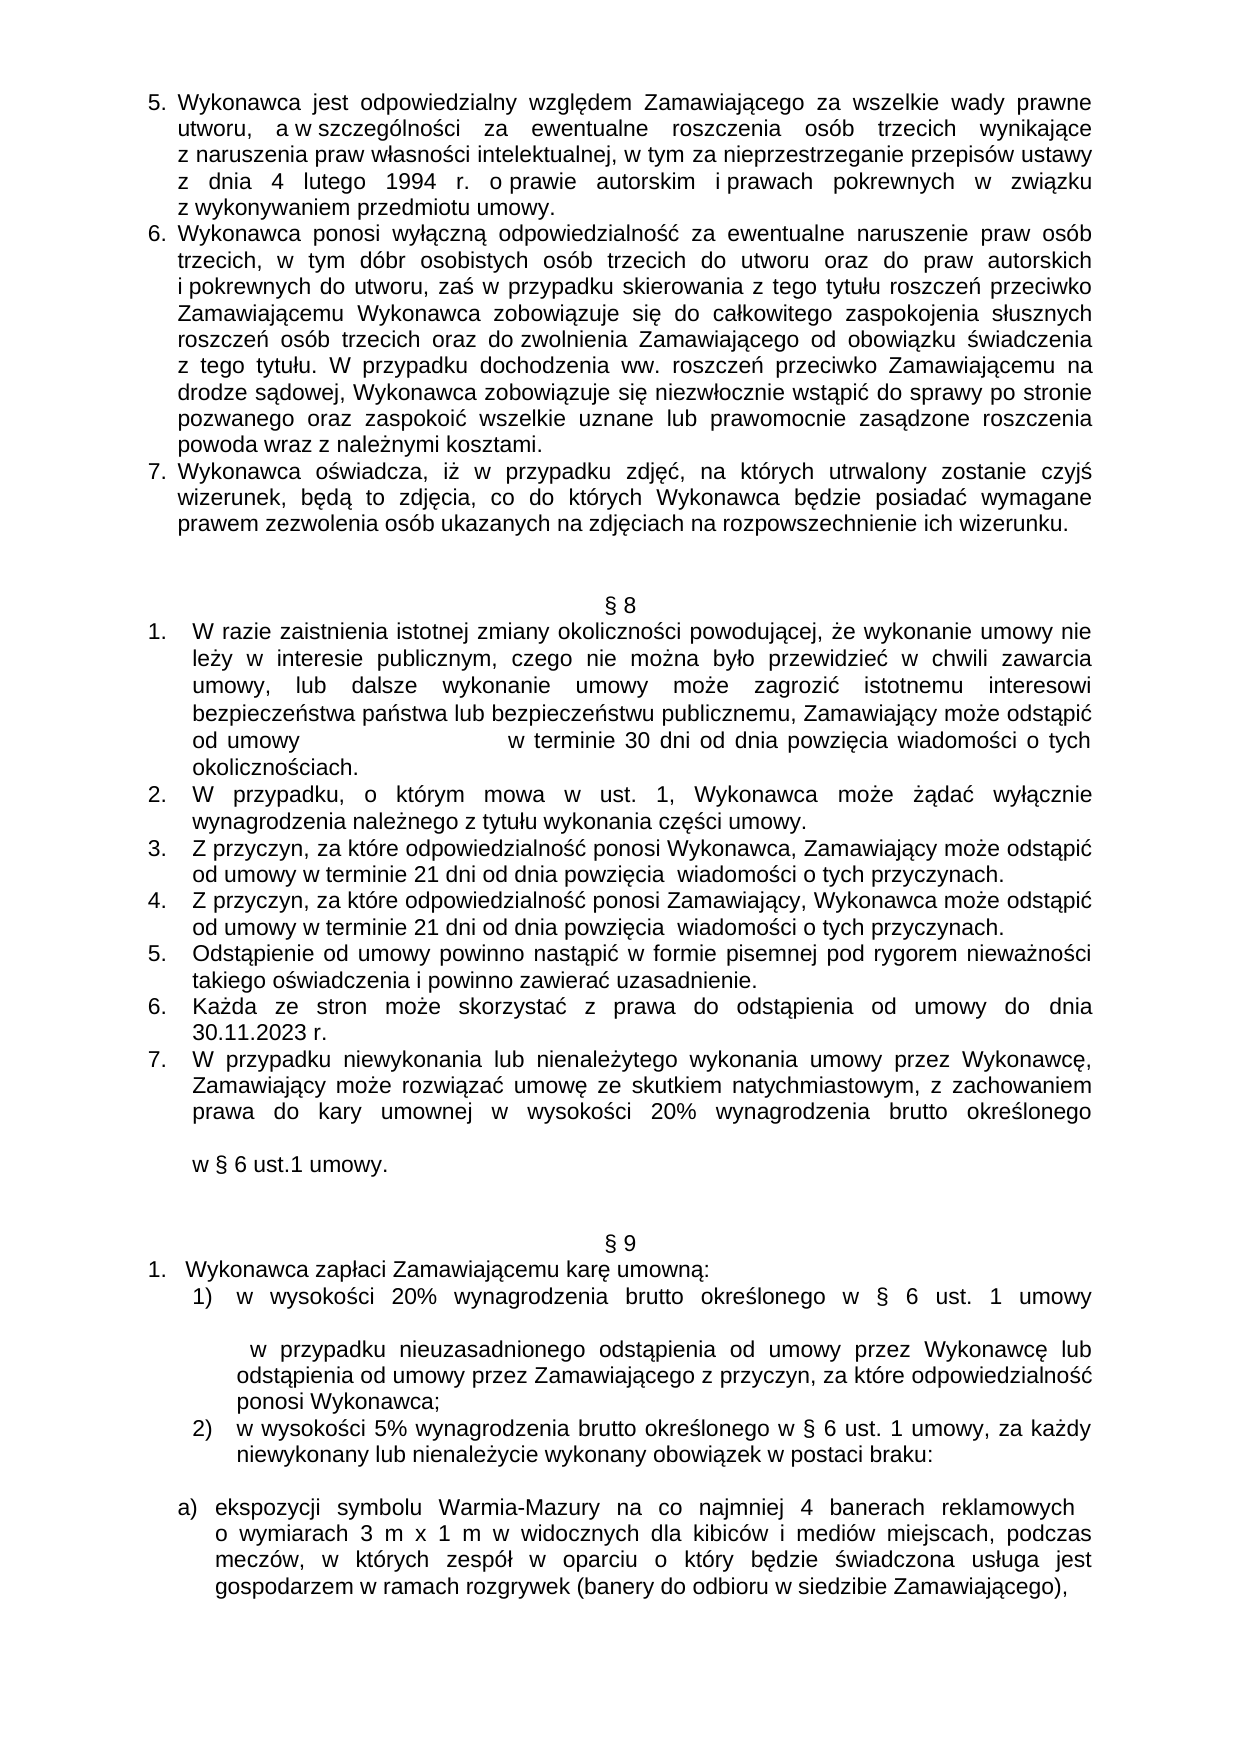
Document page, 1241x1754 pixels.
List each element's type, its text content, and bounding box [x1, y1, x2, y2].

text § 9 [148, 1230, 1092, 1256]
list Wykonawca oświadcza, iż w przypadku zdjęć, na których utrwalony zostanie czyjś wizerunek, będą to zdjęcia, co do których Wykonawca będzie posiadać wymagane prawem zezwolenia osób ukazanych na zdjęciach na rozpowszechnienie ich wizerunku. [148, 458, 1092, 537]
list Wykonawca ponosi wyłączną odpowiedzialność za ewentualne naruszenie praw osób trzecich, w tym dóbr osobistych osób trzecich do utworu oraz do praw autorskich i pokrewnych do utworu, zaś w przypadku skierowania z tego tytułu roszczeń przeciwko Zamawiającemu Wykonawca zobowiązuje się do całkowitego zaspokojenia słusznych roszczeń osób trzecich oraz do zwolnienia Zamawiającego od obowiązku świadczenia z tego tytułu. W przypadku dochodzenia ww. roszczeń przeciwko Zamawiającemu na drodze sądowej, Wykonawca zobowiązuje się niezwłocznie wstąpić do sprawy po stronie pozwanego oraz zaspokoić wszelkie uznane lub prawomocnie zasądzone roszczenia powoda wraz z należnymi kosztami. [148, 220, 1092, 458]
list Z przyczyn, za które odpowiedzialność ponosi Wykonawca, Zamawiający może odstąpić od umowy w terminie 21 dni od dnia powzięcia wiadomości o tych przyczynach. [148, 835, 1092, 887]
list Wykonawca jest odpowiedzialny względem Zamawiającego za wszelkie wady prawne utworu, a w szczególności za ewentualne roszczenia osób trzecich wynikające z naruszenia praw własności intelektualnej, w tym za nieprzestrzeganie przepisów ustawy z dnia 4 lutego 1994 r. o prawie autorskim i prawach pokrewnych w związku z wykonywaniem przedmiotu umowy. [148, 89, 1092, 220]
list W razie zaistnienia istotnej zmiany okoliczności powodującej, że wykonanie umowy nie leży w interesie publicznym, czego nie można było przewidzieć w chwili zawarcia umowy, lub dalsze wykonanie umowy może zagrozić istotnemu interesowi bezpieczeństwa państwa lub bezpieczeństwu publicznemu, Zamawiający może odstąpić od umowy w terminie 30 dni od dnia powzięcia wiadomości o tych okolicznościach. [148, 618, 1092, 781]
list Odstąpienie od umowy powinno nastąpić w formie pisemnej pod rygorem nieważności takiego oświadczenia i powinno zawierać uzasadnienie. [148, 940, 1092, 993]
list W przypadku niewykonania lub nienależytego wykonania umowy przez Wykonawcę, Zamawiający może rozwiązać umowę ze skutkiem natychmiastowym, z zachowaniem prawa do kary umownej w wysokości 20% wynagrodzenia brutto określonego w § 6 ust.1 umowy. [148, 1046, 1092, 1177]
list Wykonawca zapłaci Zamawiającemu karę umowną: [148, 1256, 1092, 1283]
text § 8 [148, 592, 1092, 618]
list ekspozycji symbolu Warmia-Mazury na co najmniej 4 banerach reklamowych o wymiarach 3 m x 1 m w widocznych dla kibiców i mediów miejscach, podczas meczów, w których zespół w oparciu o który będzie świadczona usługa jest gospodarzem w ramach rozgrywek (banery do odbioru w siedzibie Zamawiającego), [177, 1494, 1092, 1599]
list Każda ze stron może skorzystać z prawa do odstąpienia od umowy do dnia 30.11.2023 r. [148, 993, 1092, 1046]
list Z przyczyn, za które odpowiedzialność ponosi Zamawiający, Wykonawca może odstąpić od umowy w terminie 21 dni od dnia powzięcia wiadomości o tych przyczynach. [148, 887, 1092, 940]
list w wysokości 20% wynagrodzenia brutto określonego w § 6 ust. 1 umowy w przypadku nieuzasadnionego odstąpienia od umowy przez Wykonawcę lub odstąpienia od umowy przez Zamawiającego z przyczyn, za które odpowiedzialność ponosi Wykonawca; [192, 1283, 1092, 1414]
list W przypadku, o którym mowa w ust. 1, Wykonawca może żądać wyłącznie wynagrodzenia należnego z tytułu wykonania części umowy. [148, 781, 1092, 835]
list w wysokości 5% wynagrodzenia brutto określonego w § 6 ust. 1 umowy, za każdy niewykonany lub nienależycie wykonany obowiązek w postaci braku: [192, 1414, 1092, 1467]
